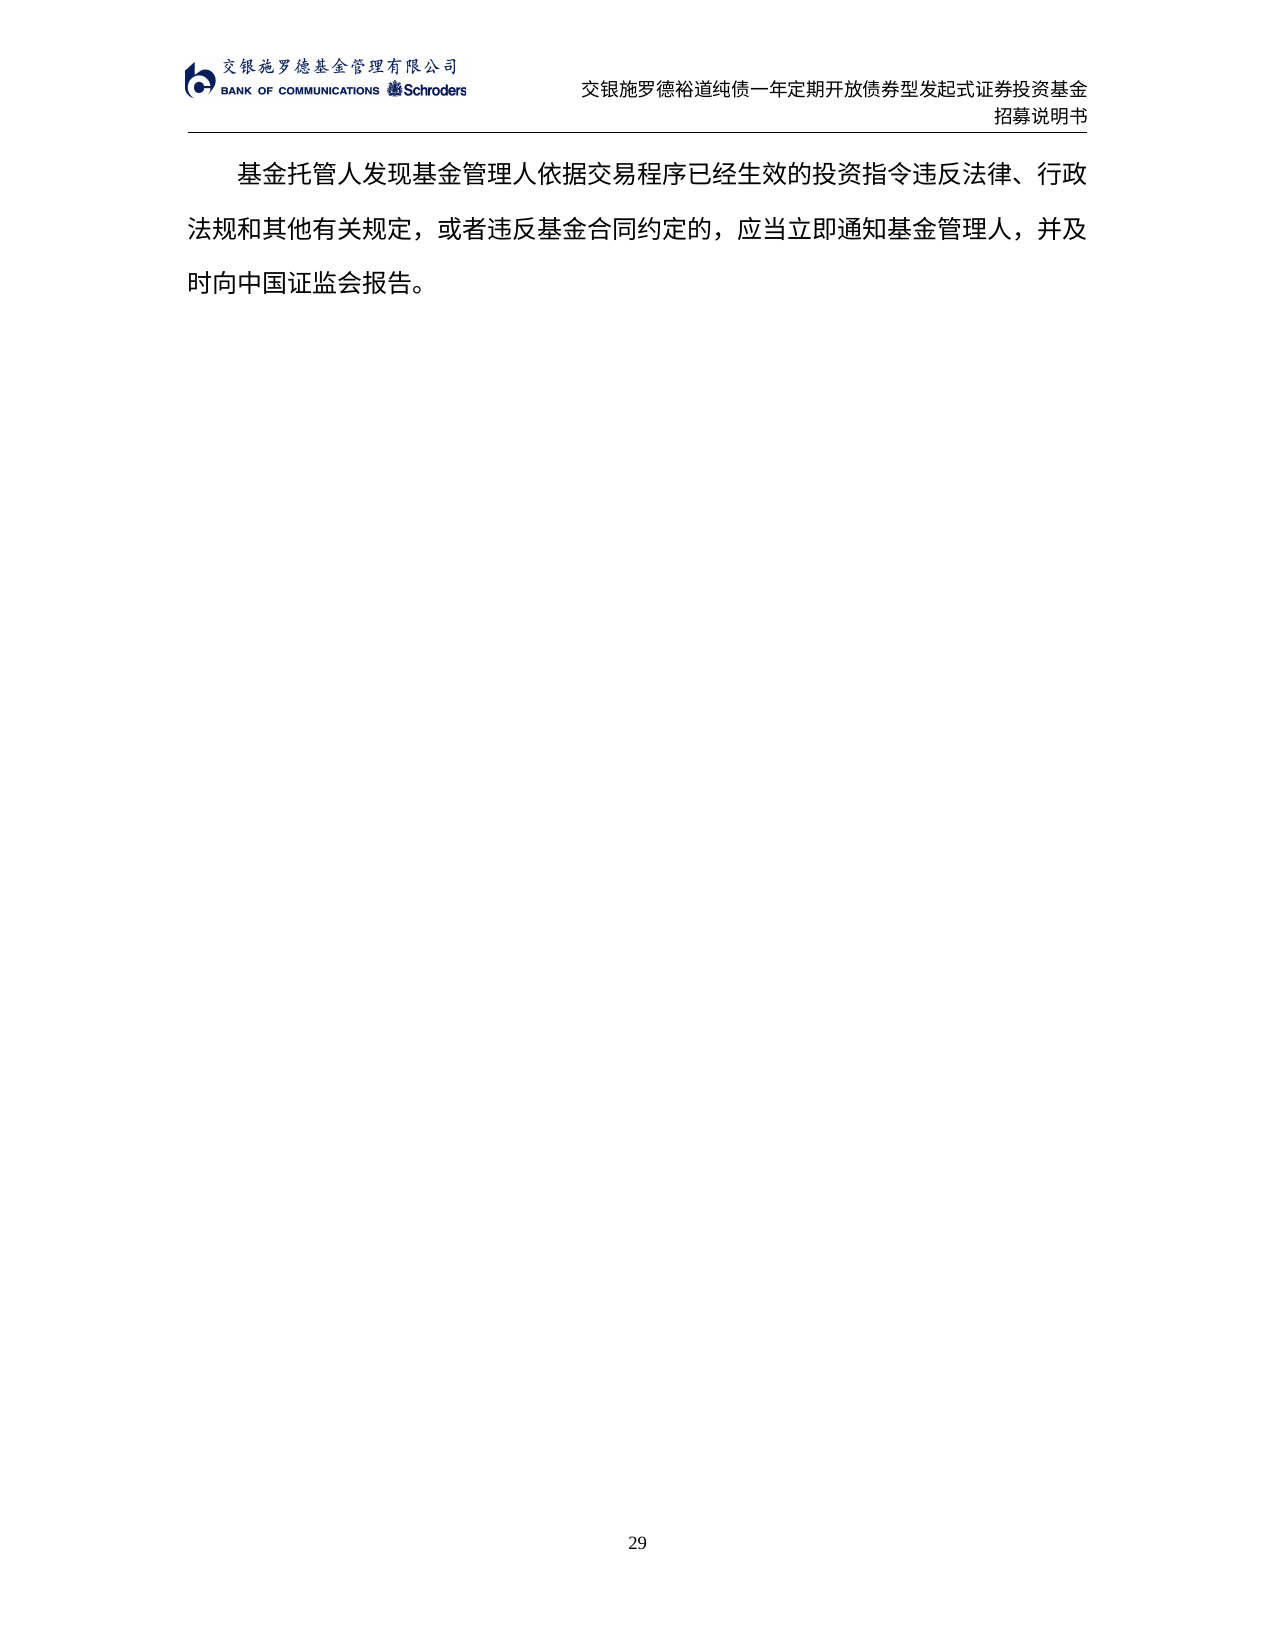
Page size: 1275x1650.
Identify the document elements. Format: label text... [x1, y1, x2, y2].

picture [185, 58, 467, 98]
text 基金托管人发现基金管理人依据交易程序已经生效的投资指令违反法律、行政法规和其他有关规定，或者违反基金合同约定的，应当立即通知基金管理人，并及时向中国证监会报告。 [187, 155, 1087, 300]
